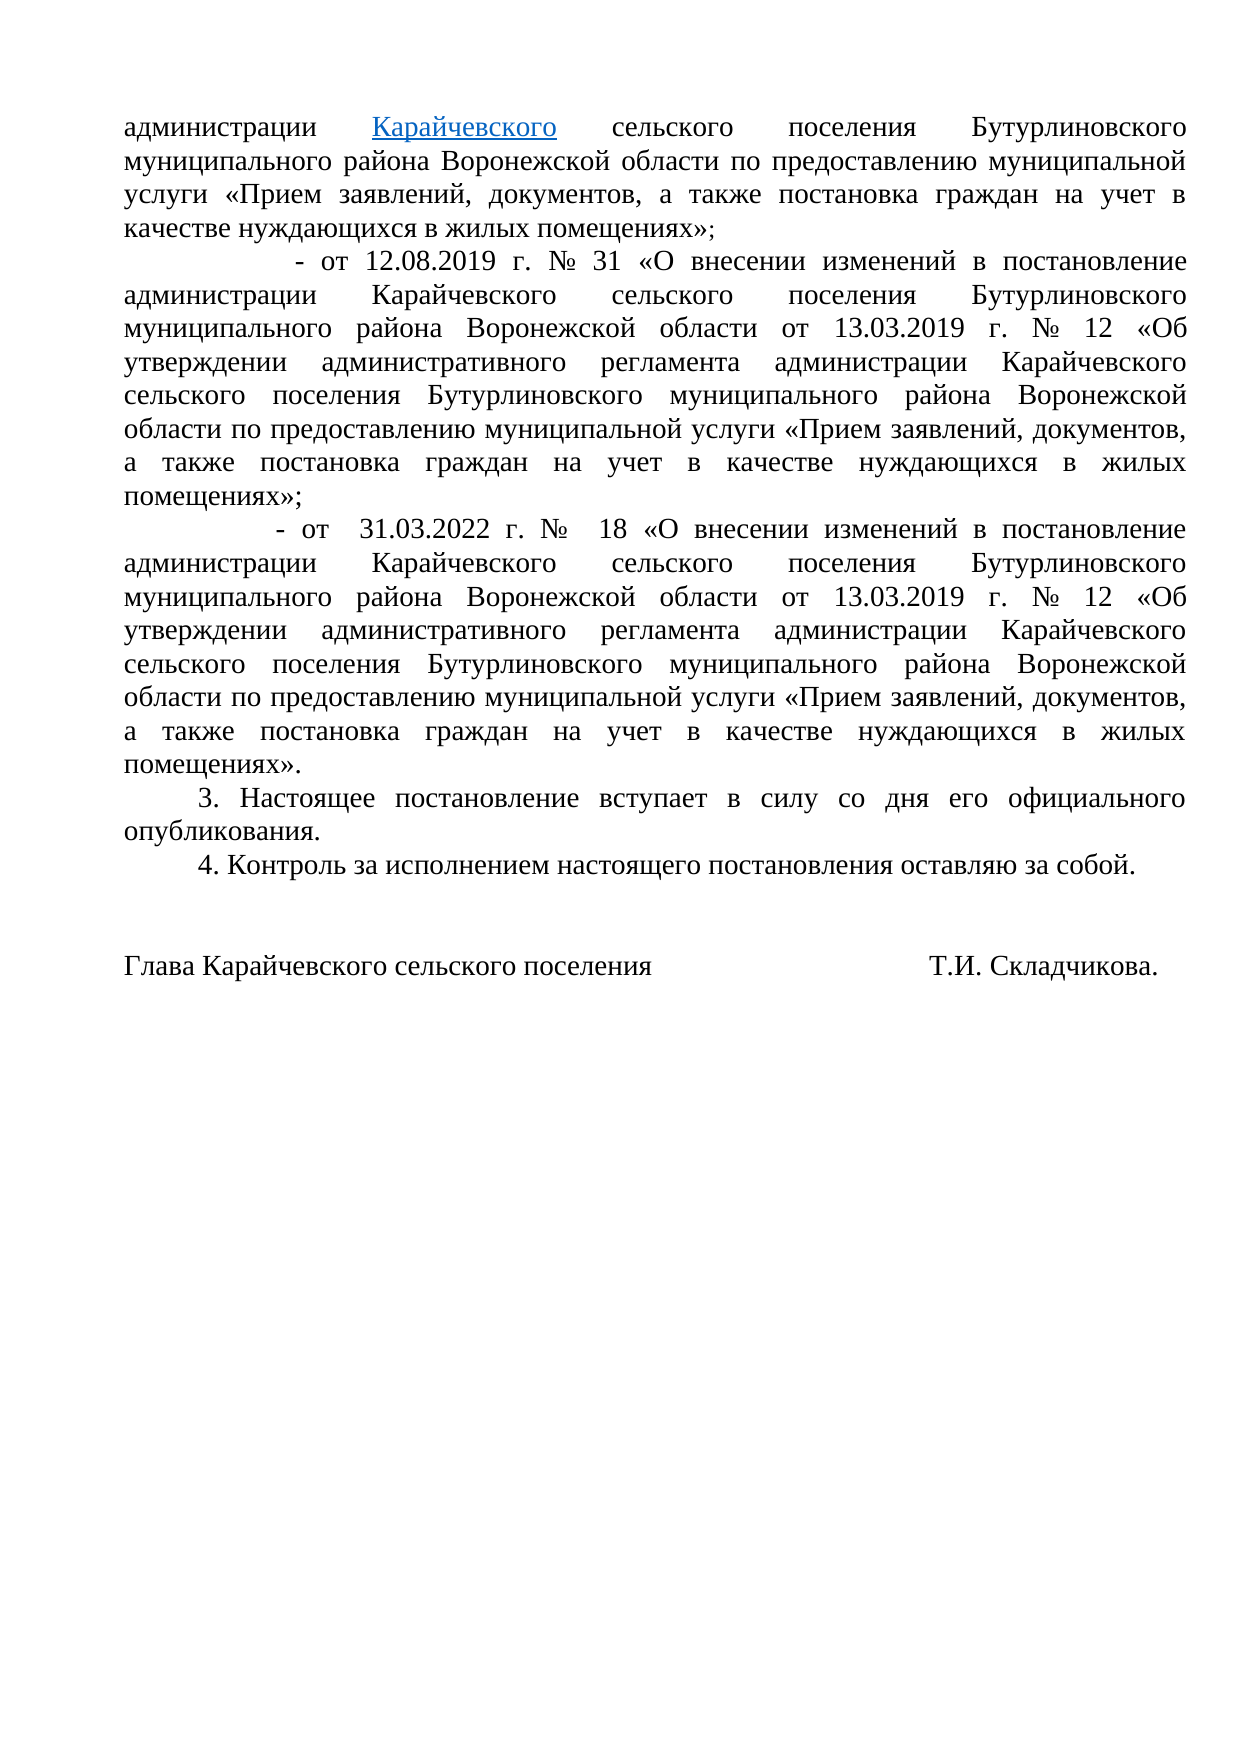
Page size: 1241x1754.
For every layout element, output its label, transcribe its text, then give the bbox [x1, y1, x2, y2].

text 4. Контроль за исполнением настоящего постановления оставляю за собой. [124, 847, 1187, 881]
text - от 12.08.2019 г. № 31 «О внесении изменений в постановление администрации Карайчевского сельского поселения Бутурлиновского муниципального района Воронежской области от 13.03.2019 г. № 12 «Об утверждении административного регламента администрации Карайчевского сельского поселения Бутурлиновского муниципального района Воронежской области по предоставлению муниципальной услуги «Прием заявлений, документов, а также постановка граждан на учет в качестве нуждающихся в жилых помещениях»; [124, 243, 1187, 512]
text 3. Настоящее постановление вступает в силу со дня его официального опубликования. [124, 780, 1187, 847]
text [124, 109, 1187, 243]
text - от 31.03.2022 г. № 18 «О внесении изменений в постановление администрации Карайчевского сельского поселения Бутурлиновского муниципального района Воронежской области от 13.03.2019 г. № 12 «Об утверждении административного регламента администрации Карайчевского сельского поселения Бутурлиновского муниципального района Воронежской области по предоставлению муниципальной услуги «Прием заявлений, документов, а также постановка граждан на учет в качестве нуждающихся в жилых помещениях». [124, 512, 1187, 780]
text Глава Карайчевского сельского поселения Т.И. Складчикова. [124, 948, 1187, 981]
